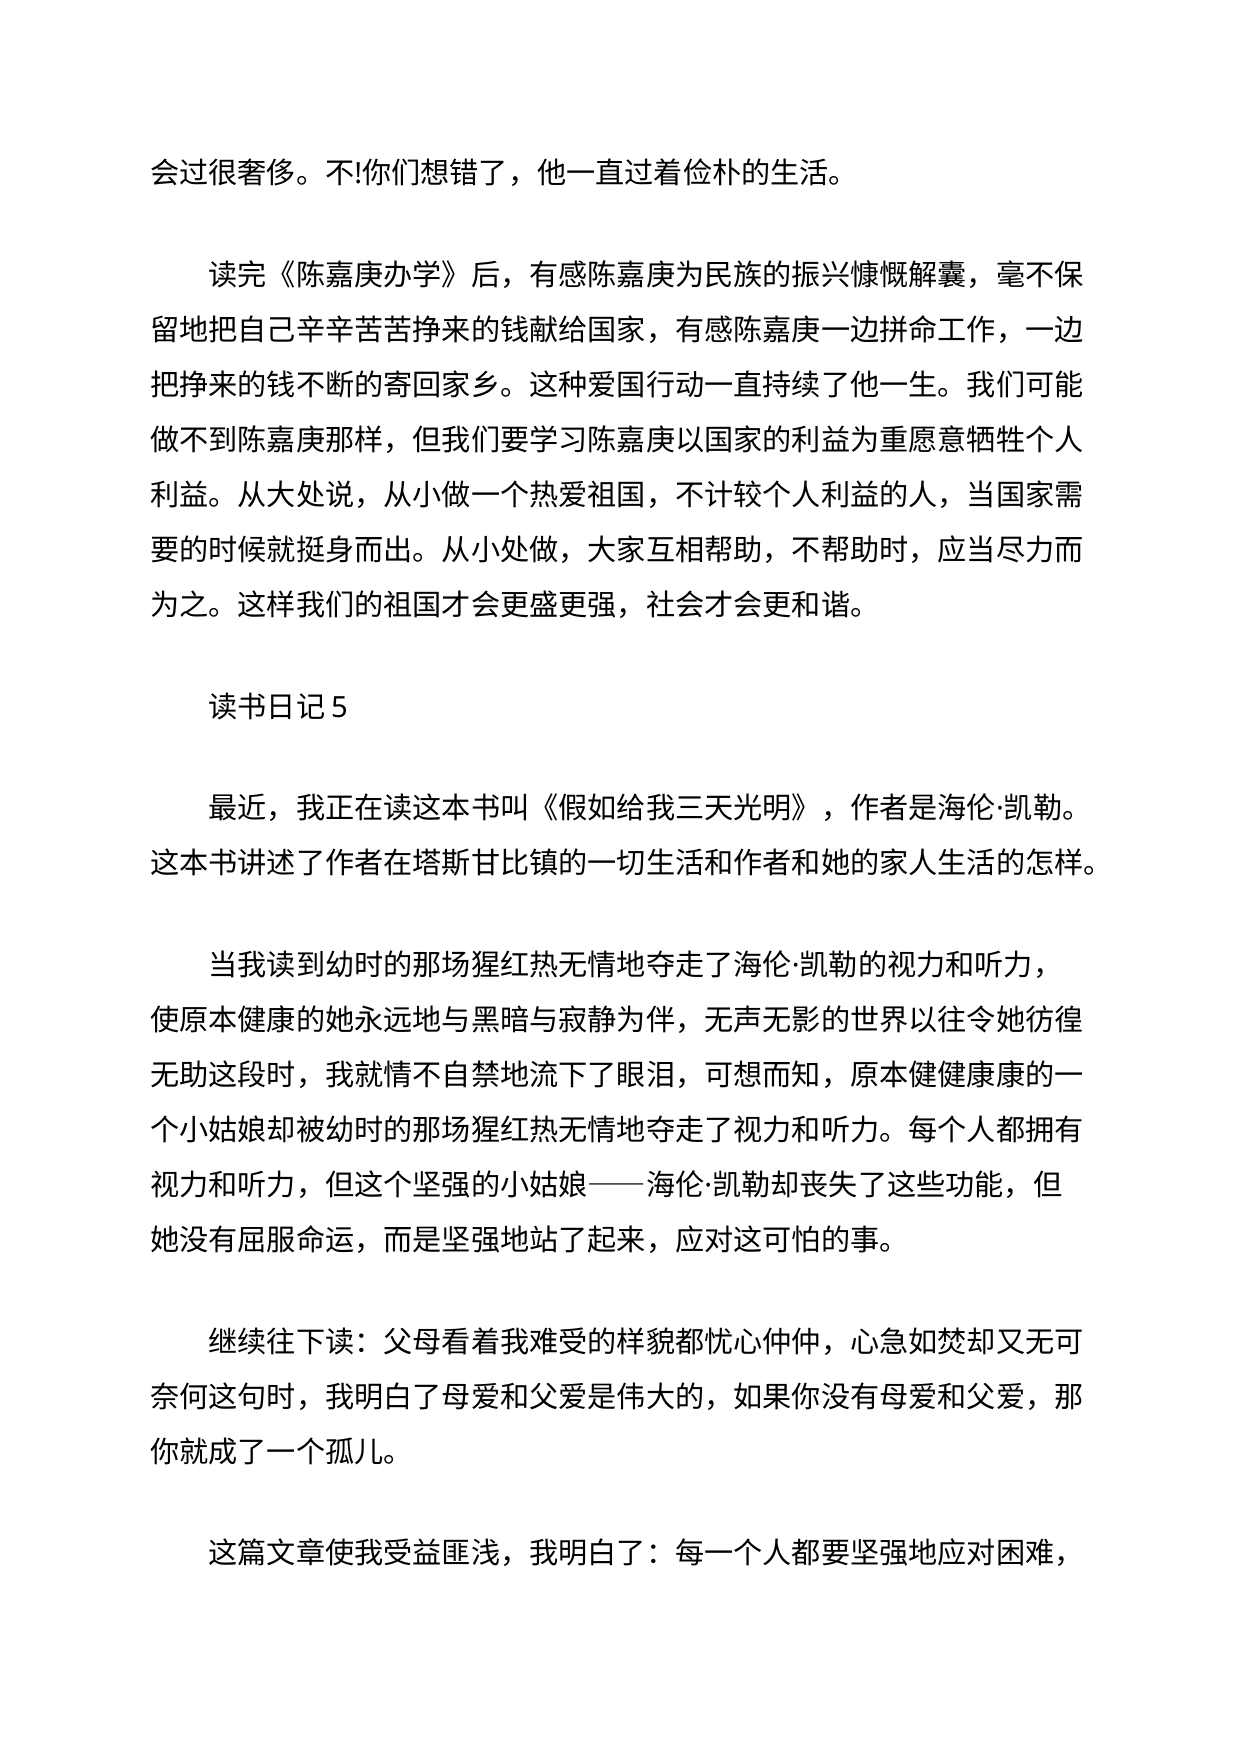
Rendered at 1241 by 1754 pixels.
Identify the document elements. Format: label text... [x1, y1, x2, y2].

text 读书日记5 [150, 683, 1090, 726]
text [150, 1530, 1090, 1572]
text 继续往下读：父母看着我难受的样貌都忧心仲仲，心急如焚却又无可奈何这句时，我明白了母爱和父爱是伟大的，如果你没有母爱和父爱，那你就成了一个孤儿。 [150, 1318, 1090, 1470]
text 最近，我正在读这本书叫《假如给我三天光明》，作者是海伦·凯勒。这本书讲述了作者在塔斯甘比镇的一切生活和作者和她的家人生活的怎样。 [150, 785, 1090, 882]
text 当我读到幼时的那场猩红热无情地夺走了海伦·凯勒的视力和听力，使原本健康的她永远地与黑暗与寂静为伴，无声无影的世界以往令她彷徨无助这段时，我就情不自禁地流下了眼泪，可想而知，原本健健康康的一个小姑娘却被幼时的那场猩红热无情地夺走了视力和听力。每个人都拥有视力和听力，但这个坚强的小姑娘——海伦·凯勒却丧失了这些功能，但她没有屈服命运，而是坚强地站了起来，应对这可怕的事。 [150, 942, 1090, 1259]
text 读完《陈嘉庚办学》后，有感陈嘉庚为民族的振兴慷慨解囊，毫不保留地把自己辛辛苦苦挣来的钱献给国家，有感陈嘉庚一边拼命工作，一边把挣来的钱不断的寄回家乡。这种爱国行动一直持续了他一生。我们可能做不到陈嘉庚那样，但我们要学习陈嘉庚以国家的利益为重愿意牺牲个人利益。从大处说，从小做一个热爱祖国，不计较个人利益的人，当国家需要的时候就挺身而出。从小处做，大家互相帮助，不帮助时，应当尽力而为之。这样我们的祖国才会更盛更强，社会才会更和谐。 [150, 252, 1090, 624]
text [150, 150, 1090, 192]
